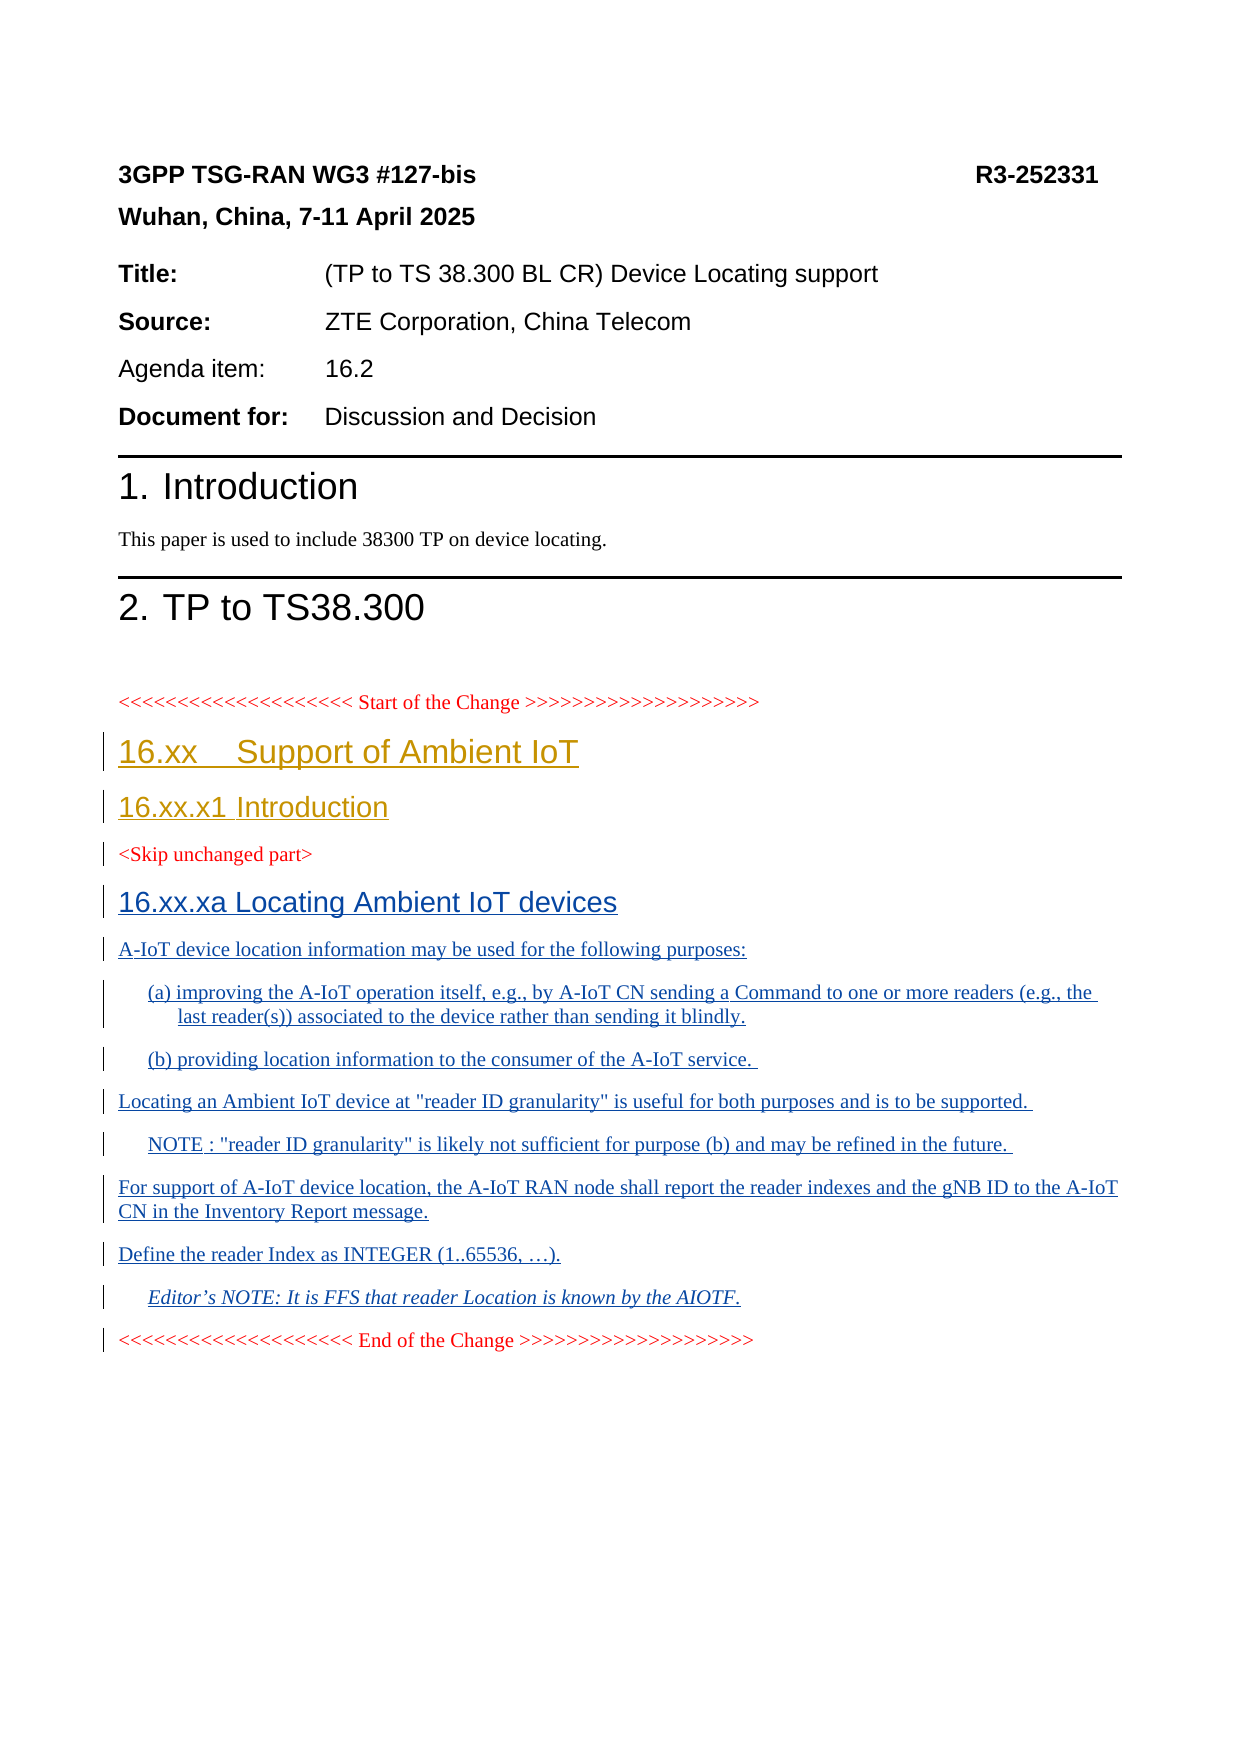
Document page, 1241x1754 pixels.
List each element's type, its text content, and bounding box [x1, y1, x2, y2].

text Document for: Discussion and Decision [118, 401, 1122, 430]
subtitle Introduction [118, 458, 1122, 508]
subtitle TP to TS38.300 [118, 579, 1122, 628]
text Source: ZTE Corporation, China Telecom [118, 306, 1122, 335]
text Wuhan, China, 7-11 April 2025 [118, 201, 1122, 230]
text Agenda item: 16.2 [118, 354, 1122, 383]
text Title: (TP to TS 38.300 BL CR) Device Locating support [118, 259, 1122, 288]
text This paper is used to include 38300 TP on device locating. [118, 526, 1122, 551]
text <<<<<<<<<<<<<<<<<<<< End of the Change >>>>>>>>>>>>>>>>>>>> [118, 1328, 1122, 1352]
text 3GPP TSG-RAN WG3 #127-bis R3-252331 [118, 160, 1122, 189]
text <<<<<<<<<<<<<<<<<<<< Start of the Change >>>>>>>>>>>>>>>>>>>> [118, 689, 1122, 714]
text <Skip unchanged part> [118, 842, 1122, 866]
